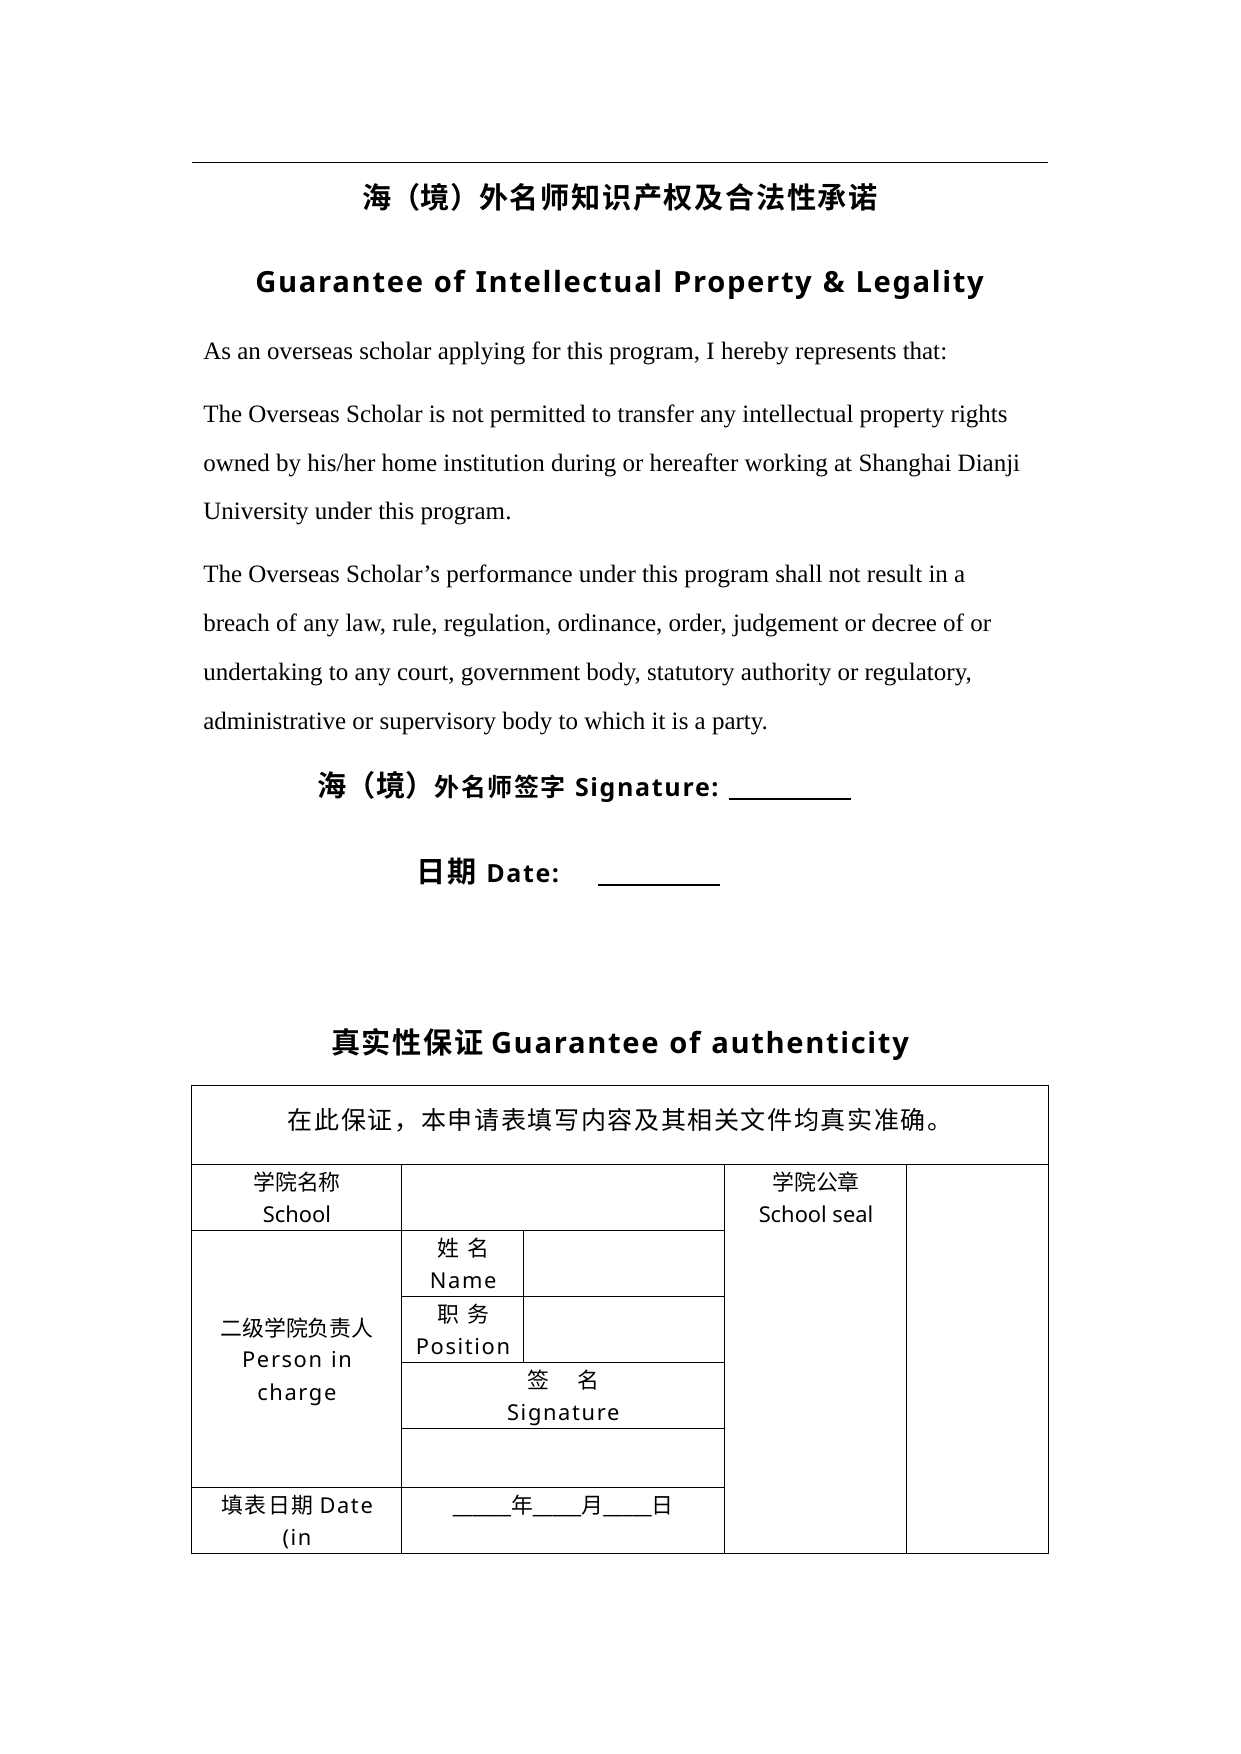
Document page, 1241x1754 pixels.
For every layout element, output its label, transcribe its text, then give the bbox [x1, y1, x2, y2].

table_cell 二级学院负责人Person in charge [192, 1231, 401, 1487]
table_cell 姓 名 Name [402, 1231, 523, 1296]
table_header 海（境）外名师知识产权及合法性承诺 Guarantee of Intellectual Property & Legality As an overseas scholar applying for this program, I hereby represents that: The Overseas Scholar is not permitted to transfer any intellectual property rights owned by his/her home institution during or hereafter working at Shanghai Dianji University under this program. The Overseas Scholar’s performance under this program shall not result in a breach of any law, rule, regulation, ordinance, order, judgement or decree of or undertaking to any court, government body, statutory authority or regulatory, administrative or supervisory body to which it is a party. 海（境）外名师签字 Signature: 日期 Date: 真实性保证Guarantee of authenticity [192, 163, 1048, 1085]
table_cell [192, 1488, 401, 1553]
table_cell [402, 1165, 724, 1230]
table_cell 职 务 Position [402, 1297, 523, 1362]
table_cell 在此保证，本申请表填写内容及其相关文件均真实准确。 [192, 1086, 1048, 1164]
table_cell [524, 1231, 724, 1296]
table_cell 签 名 Signature [402, 1363, 724, 1428]
table_cell 学院公章 School seal [725, 1165, 906, 1553]
table_cell [907, 1165, 1048, 1553]
table_cell [402, 1429, 724, 1487]
table_cell ______年_____月_____日 [402, 1488, 724, 1553]
table_cell [524, 1297, 724, 1362]
table_cell 学院名称 School [192, 1165, 401, 1230]
